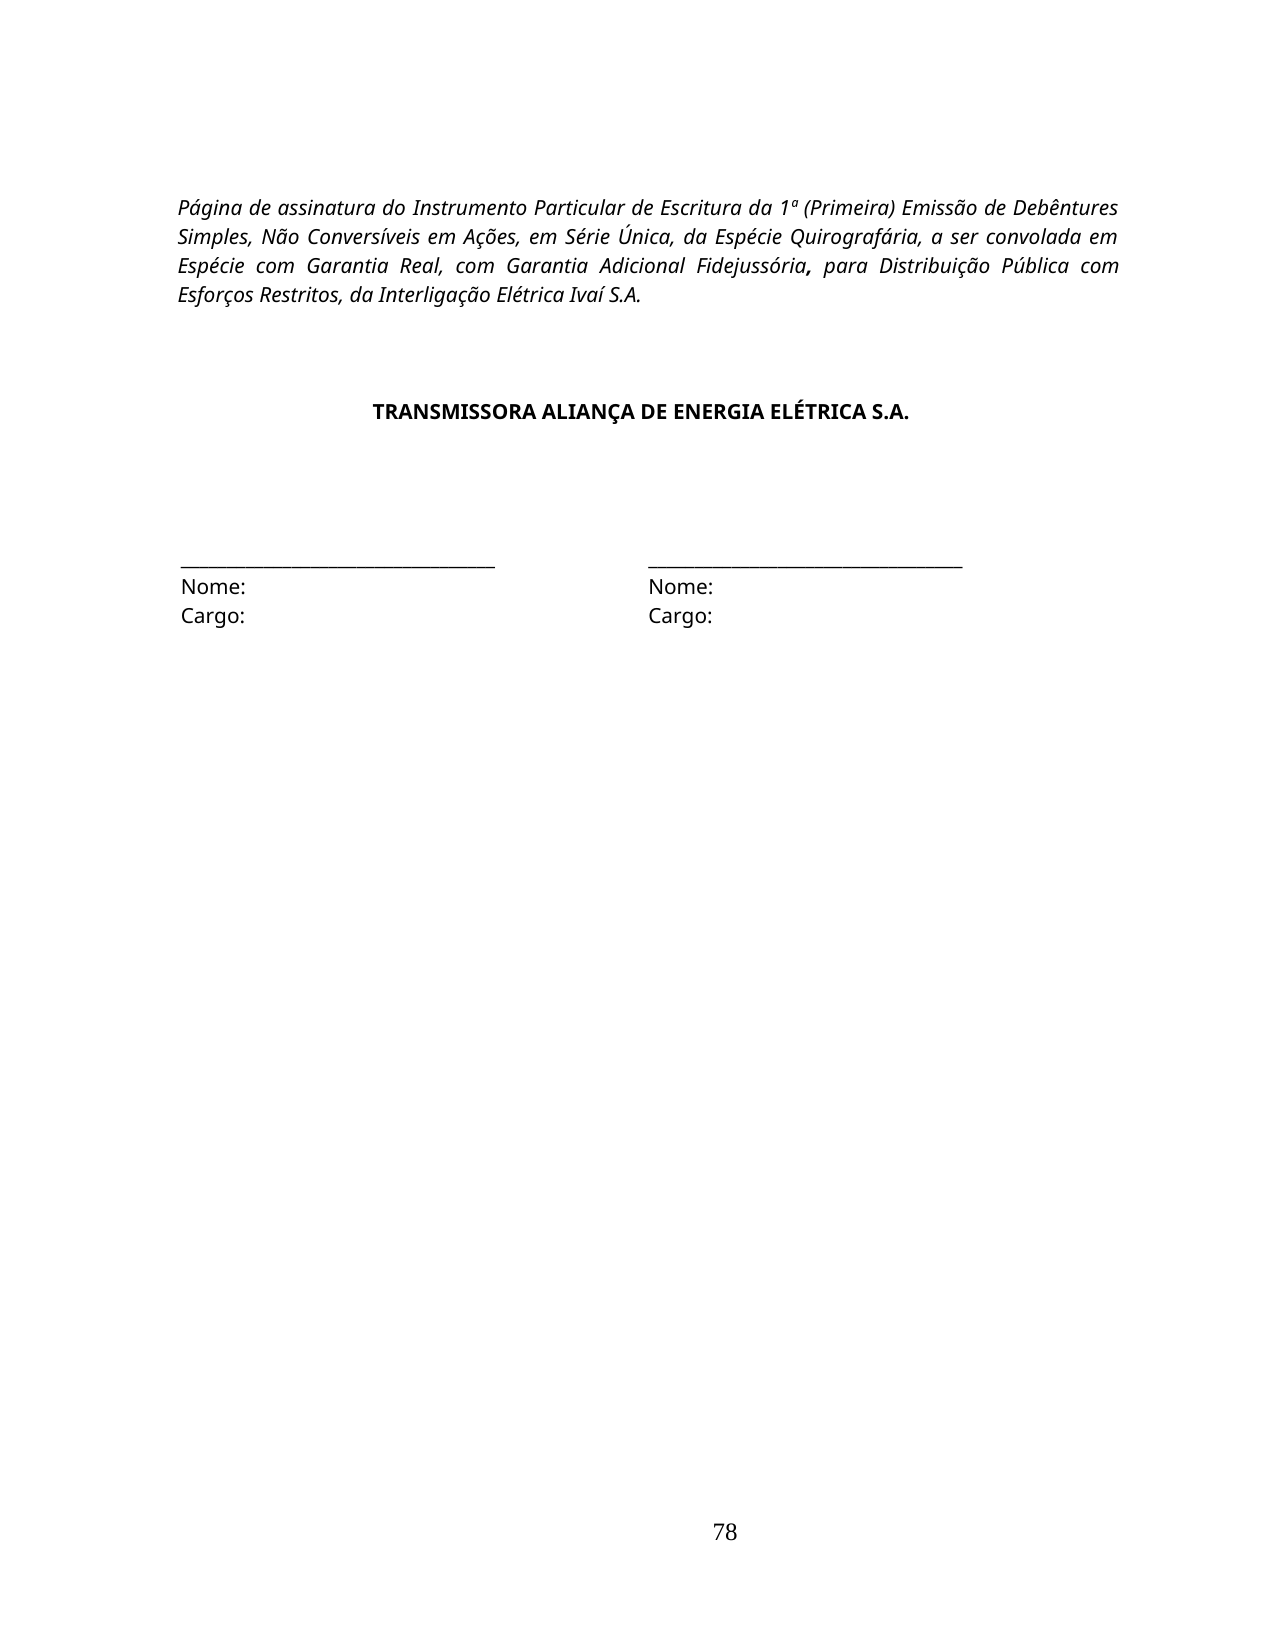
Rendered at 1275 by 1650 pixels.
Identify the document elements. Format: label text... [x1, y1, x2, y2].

table_header TRANSMISSORA ALIANÇA DE ENERGIA ELÉTRICA S.A. [173, 396, 1108, 542]
text Página de assinatura do Instrumento Particular de Escritura da 1ª (Primeira) Emissão de Debêntures Simples, Não Conversíveis em Ações, em Série Única, da Espécie Quirografária, a ser convolada em Espécie com Garantia Real, com Garantia Adicional Fidejussória, para Distribuição Pública com Esforços Restritos, da Interligação Elétrica Ivaí S.A. [177, 192, 1122, 309]
table_cell __________________________________ Nome: Cargo: [173, 542, 641, 629]
table_cell __________________________________ Nome: Cargo: [641, 542, 1108, 629]
